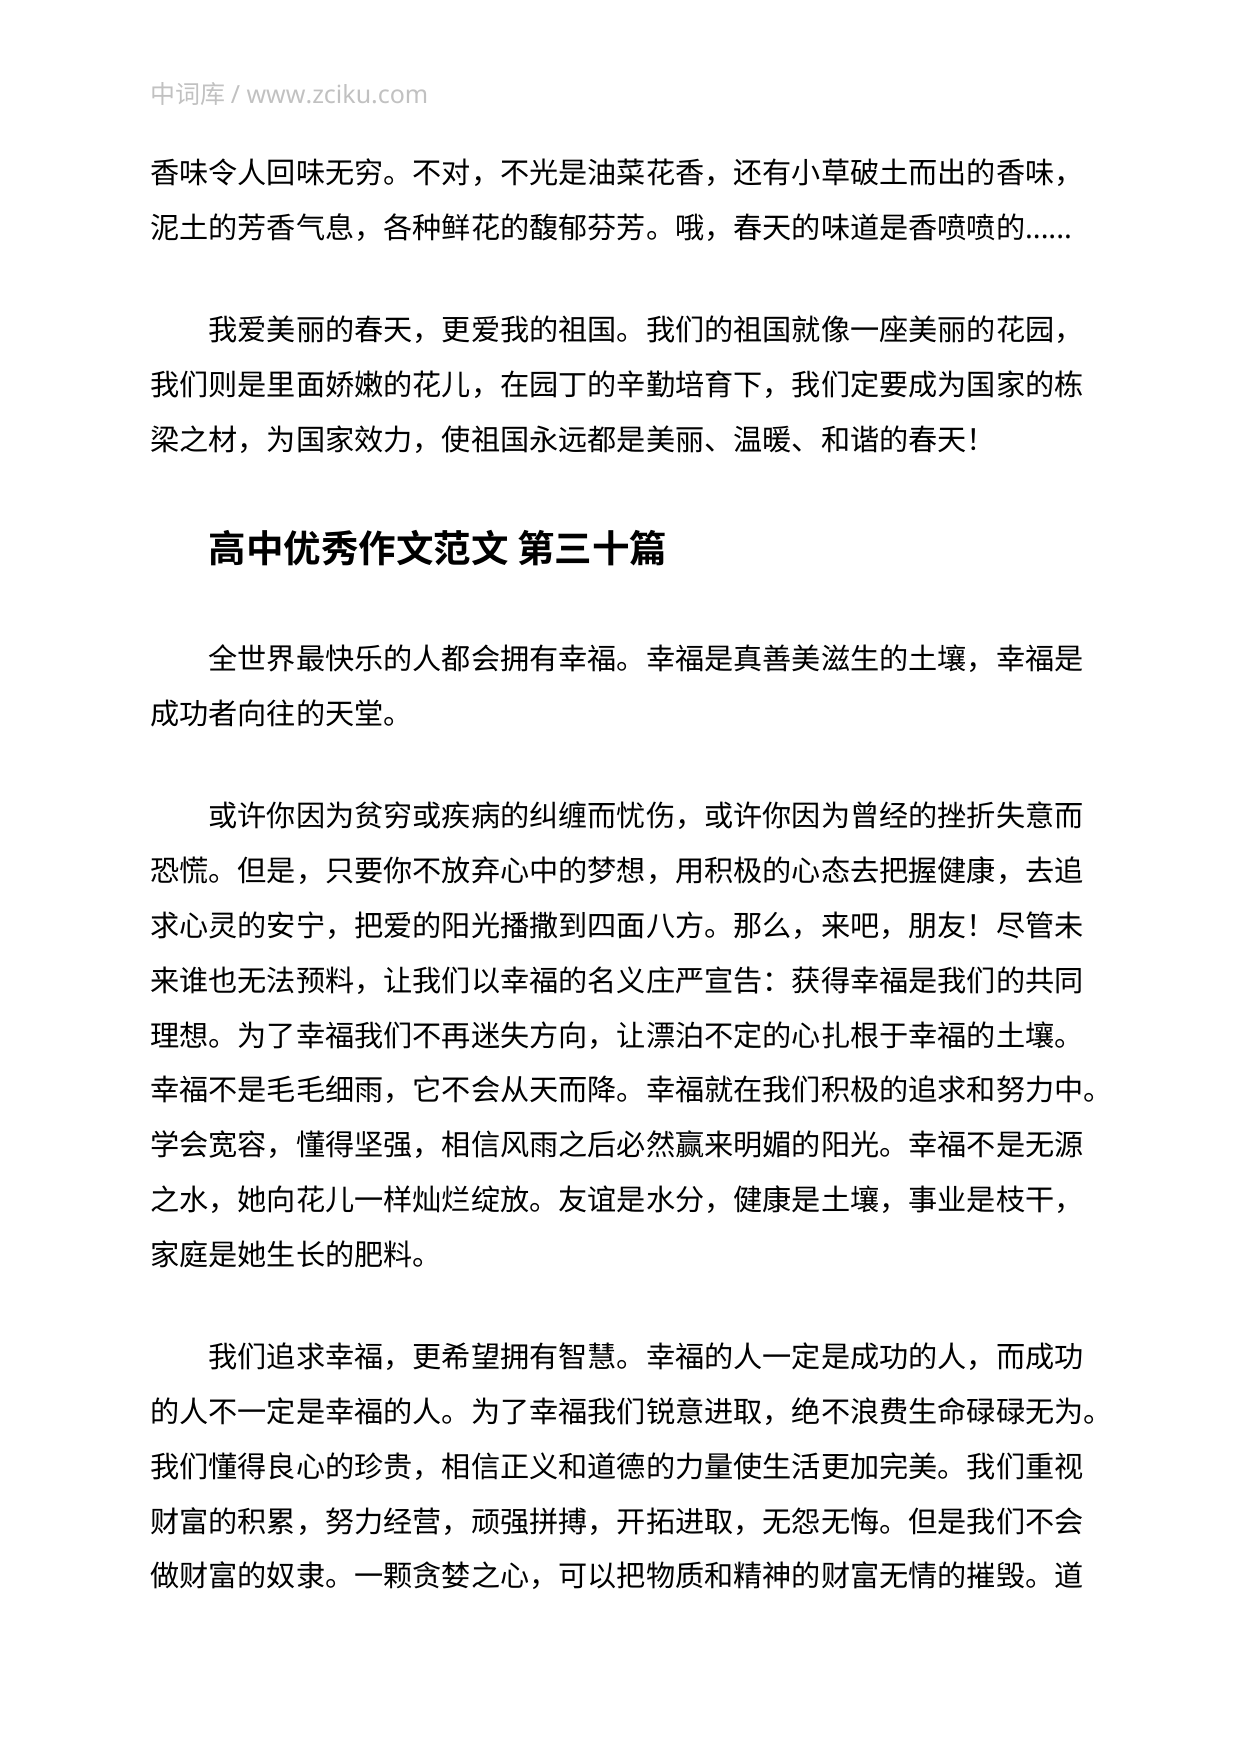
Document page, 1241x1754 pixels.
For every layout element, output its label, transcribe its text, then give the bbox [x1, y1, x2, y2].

text 高中优秀作文范文 第三十篇 [150, 518, 1090, 573]
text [150, 150, 1090, 247]
text 全世界最快乐的人都会拥有幸福。幸福是真善美滋生的土壤，幸福是成功者向往的天堂。 [150, 636, 1090, 733]
text 我爱美丽的春天，更爱我的祖国。我们的祖国就像一座美丽的花园，我们则是里面娇嫩的花儿，在园丁的辛勤培育下，我们定要成为国家的栋梁之材，为国家效力，使祖国永远都是美丽、温暖、和谐的春天！ [150, 307, 1090, 459]
text 或许你因为贫穷或疾病的纠缠而忧伤，或许你因为曾经的挫折失意而恐慌。但是，只要你不放弃心中的梦想，用积极的心态去把握健康，去追求心灵的安宁，把爱的阳光播撒到四面八方。那么，来吧，朋友！尽管未来谁也无法预料，让我们以幸福的名义庄严宣告：获得幸福是我们的共同理想。为了幸福我们不再迷失方向，让漂泊不定的心扎根于幸福的土壤。幸福不是毛毛细雨，它不会从天而降。幸福就在我们积极的追求和努力中。学会宽容，懂得坚强，相信风雨之后必然赢来明媚的阳光。幸福不是无源之水，她向花儿一样灿烂绽放。友谊是水分，健康是土壤，事业是枝干，家庭是她生长的肥料。 [150, 792, 1090, 1274]
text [150, 1333, 1090, 1595]
